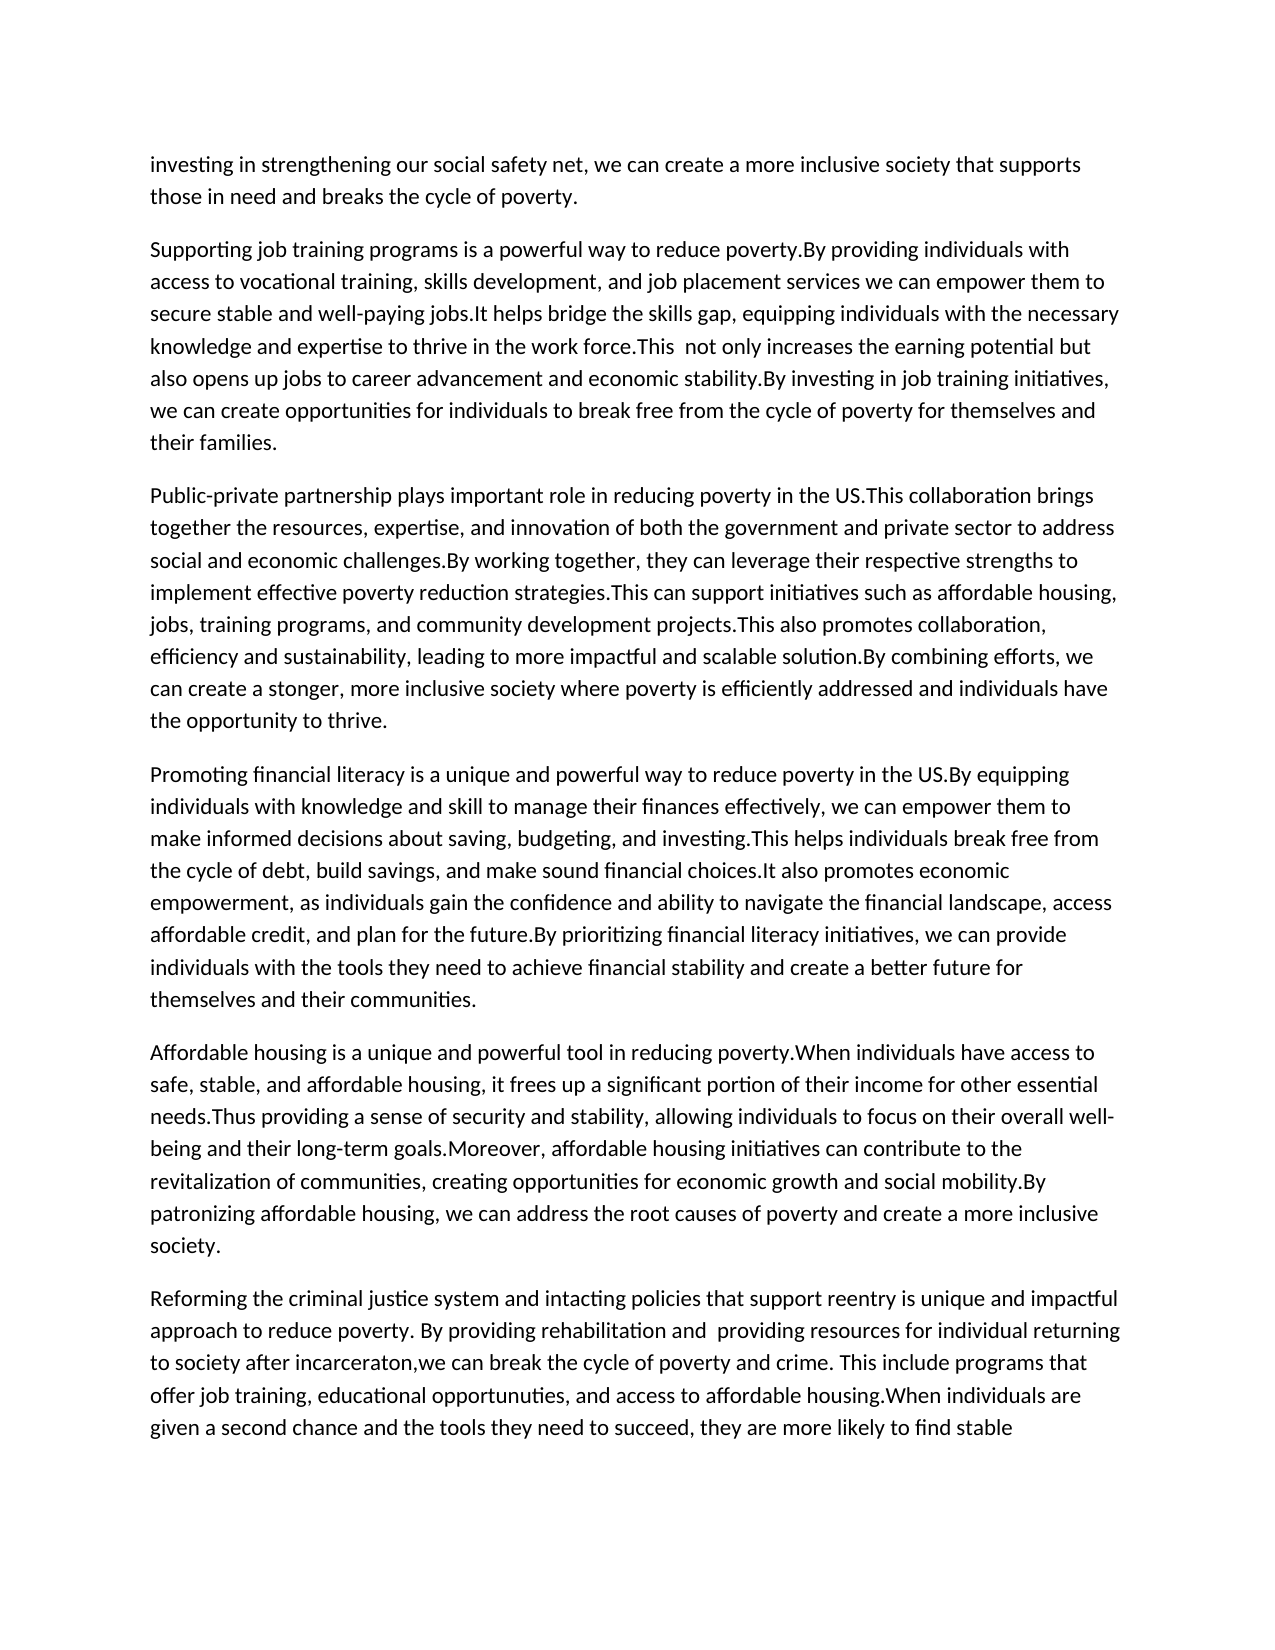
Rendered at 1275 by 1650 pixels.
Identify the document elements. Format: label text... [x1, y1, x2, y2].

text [150, 150, 1125, 210]
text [150, 1284, 1125, 1441]
text Supporting job training programs is a powerful way to reduce poverty.By providing individuals with access to vocational training, skills development, and job placement services we can empower them to secure stable and well-paying jobs.It helps bridge the skills gap, equipping individuals with the necessary knowledge and expertise to thrive in the work force.This not only increases the earning potential but also opens up jobs to career advancement and economic stability.By investing in job training initiatives, we can create opportunities for individuals to break free from the cycle of poverty for themselves and their families. [150, 235, 1125, 456]
text Affordable housing is a unique and powerful tool in reducing poverty.When individuals have access to safe, stable, and affordable housing, it frees up a significant portion of their income for other essential needs.Thus providing a sense of security and stability, allowing individuals to focus on their overall well-being and their long-term goals.Moreover, affordable housing initiatives can contribute to the revitalization of communities, creating opportunities for economic growth and social mobility.By patronizing affordable housing, we can address the root causes of poverty and create a more inclusive society. [150, 1038, 1125, 1259]
text Public-private partnership plays important role in reducing poverty in the US.This collaboration brings together the resources, expertise, and innovation of both the government and private sector to address social and economic challenges.By working together, they can leverage their respective strengths to implement effective poverty reduction strategies.This can support initiatives such as affordable housing, jobs, training programs, and community development projects.This also promotes collaboration, efficiency and sustainability, leading to more impactful and scalable solution.By combining efforts, we can create a stonger, more inclusive society where poverty is efficiently addressed and individuals have the opportunity to thrive. [150, 481, 1125, 735]
text Promoting financial literacy is a unique and powerful way to reduce poverty in the US.By equipping individuals with knowledge and skill to manage their finances effectively, we can empower them to make informed decisions about saving, budgeting, and investing.This helps individuals break free from the cycle of debt, build savings, and make sound financial choices.It also promotes economic empowerment, as individuals gain the confidence and ability to navigate the financial landscape, access affordable credit, and plan for the future.By prioritizing financial literacy initiatives, we can provide individuals with the tools they need to achieve financial stability and create a better future for themselves and their communities. [150, 760, 1125, 1013]
